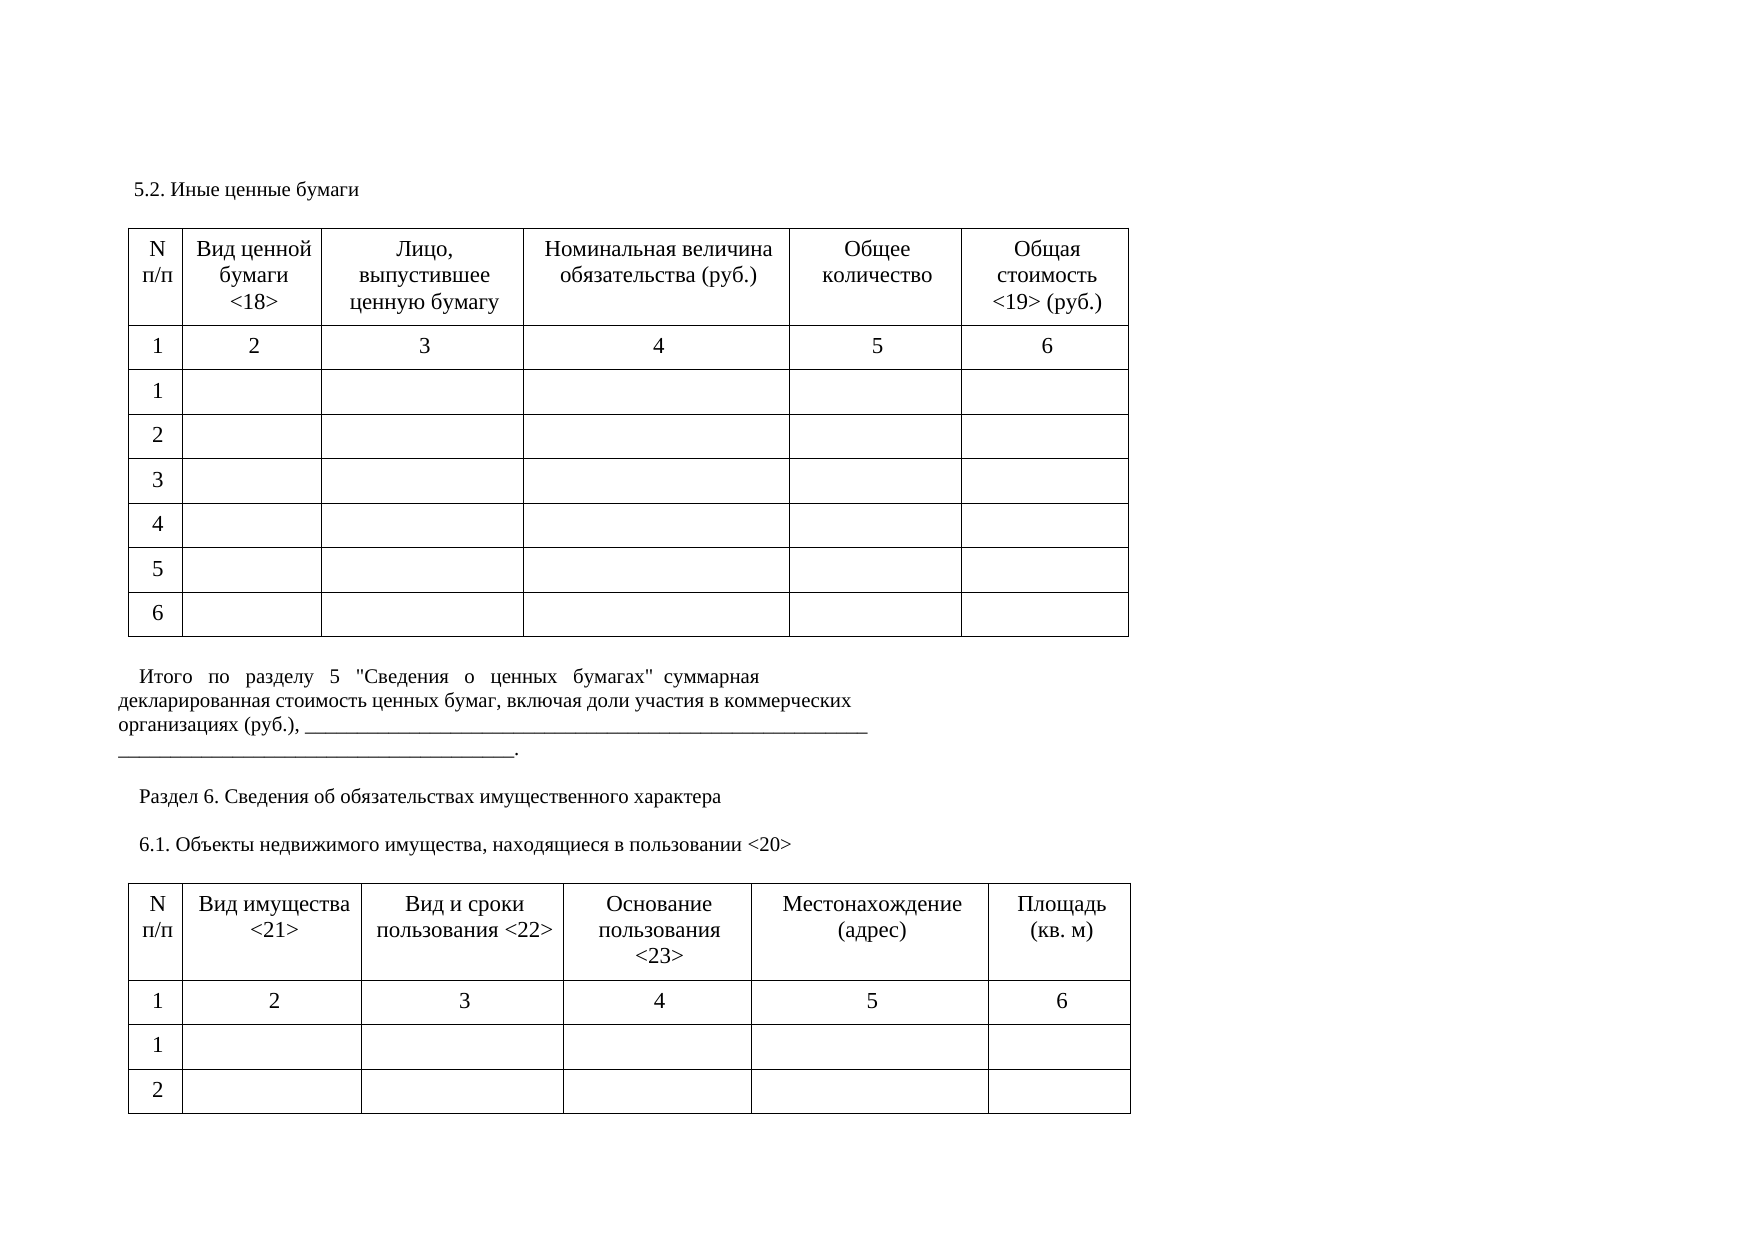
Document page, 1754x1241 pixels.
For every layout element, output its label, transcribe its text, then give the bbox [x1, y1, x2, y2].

table_cell [183, 415, 321, 458]
table_cell 1 [129, 981, 182, 1024]
table_cell [322, 593, 523, 636]
table_cell [362, 1070, 563, 1113]
text декларированная стоимость ценных бумаг, включая доли участия в коммерческих [118, 688, 1636, 712]
text 6.1. Объекты недвижимого имущества, находящиеся в пользовании <20> [118, 832, 1636, 856]
table_header Основание пользования <23> [564, 884, 751, 979]
table_cell 4 [129, 504, 182, 547]
table_cell [362, 1025, 563, 1068]
table_cell 2 [129, 415, 182, 458]
table_cell [989, 1025, 1130, 1068]
text ______________________________________. [118, 736, 1636, 760]
table_cell 2 [183, 326, 321, 369]
table_cell 5 [790, 326, 961, 369]
table_cell [183, 1070, 361, 1113]
table_cell 4 [564, 981, 751, 1024]
table_cell [962, 370, 1128, 414]
table_cell [962, 459, 1128, 503]
table_cell [322, 415, 523, 458]
table_cell [564, 1025, 751, 1068]
table_cell [790, 548, 961, 592]
table_cell [752, 1070, 988, 1113]
table_cell [183, 548, 321, 592]
table_cell [989, 1070, 1130, 1113]
table_cell [790, 593, 961, 636]
table_cell [524, 504, 789, 547]
table_header Вид имущества <21> [183, 884, 361, 979]
table_cell [962, 415, 1128, 458]
table_cell [322, 548, 523, 592]
table_cell 3 [362, 981, 563, 1024]
table_cell [790, 459, 961, 503]
table_cell [962, 548, 1128, 592]
table_cell 6 [962, 326, 1128, 369]
table_header Вид ценной бумаги <18> [183, 229, 321, 325]
table_header N п/п [129, 884, 182, 979]
table_cell [322, 370, 523, 414]
table_cell [183, 370, 321, 414]
table_cell [322, 504, 523, 547]
text 5.2. Иные ценные бумаги [118, 177, 1636, 201]
table_cell [524, 548, 789, 592]
table_cell [564, 1070, 751, 1113]
table_cell 2 [129, 1070, 182, 1113]
table_header Вид и сроки пользования <22> [362, 884, 563, 979]
table_cell [752, 1025, 988, 1068]
table_header Общая стоимость <19> (руб.) [962, 229, 1128, 325]
table_cell 5 [752, 981, 988, 1024]
table_cell [183, 459, 321, 503]
table_cell 6 [129, 593, 182, 636]
text Итого по разделу 5 "Сведения о ценных бумагах" суммарная [118, 663, 1636, 688]
table_cell 4 [524, 326, 789, 369]
table_cell [183, 593, 321, 636]
table_cell 2 [183, 981, 361, 1024]
table_cell [524, 593, 789, 636]
table_header Местонахождение (адрес) [752, 884, 988, 979]
table_cell 1 [129, 326, 182, 369]
table_cell [524, 370, 789, 414]
table_cell [790, 504, 961, 547]
table_header Общее количество [790, 229, 961, 325]
table_cell [524, 459, 789, 503]
text организациях (руб.), ______________________________________________________ [118, 712, 1636, 736]
table_cell [962, 504, 1128, 547]
table_cell 6 [989, 981, 1130, 1024]
table_header Номинальная величина обязательства (руб.) [524, 229, 789, 325]
table_header N п/п [129, 229, 182, 325]
table_cell [790, 415, 961, 458]
table_cell [183, 1025, 361, 1068]
table_cell 1 [129, 370, 182, 414]
table_cell [183, 504, 321, 547]
table_cell [790, 370, 961, 414]
table_cell [524, 415, 789, 458]
text Раздел 6. Сведения об обязательствах имущественного характера [118, 784, 1636, 808]
table_header Лицо, выпустившее ценную бумагу [322, 229, 523, 325]
table_cell [962, 593, 1128, 636]
table_cell 3 [322, 326, 523, 369]
table_cell 5 [129, 548, 182, 592]
table_cell [322, 459, 523, 503]
table_cell 1 [129, 1025, 182, 1068]
table_header Площадь (кв. м) [989, 884, 1130, 979]
table_cell 3 [129, 459, 182, 503]
